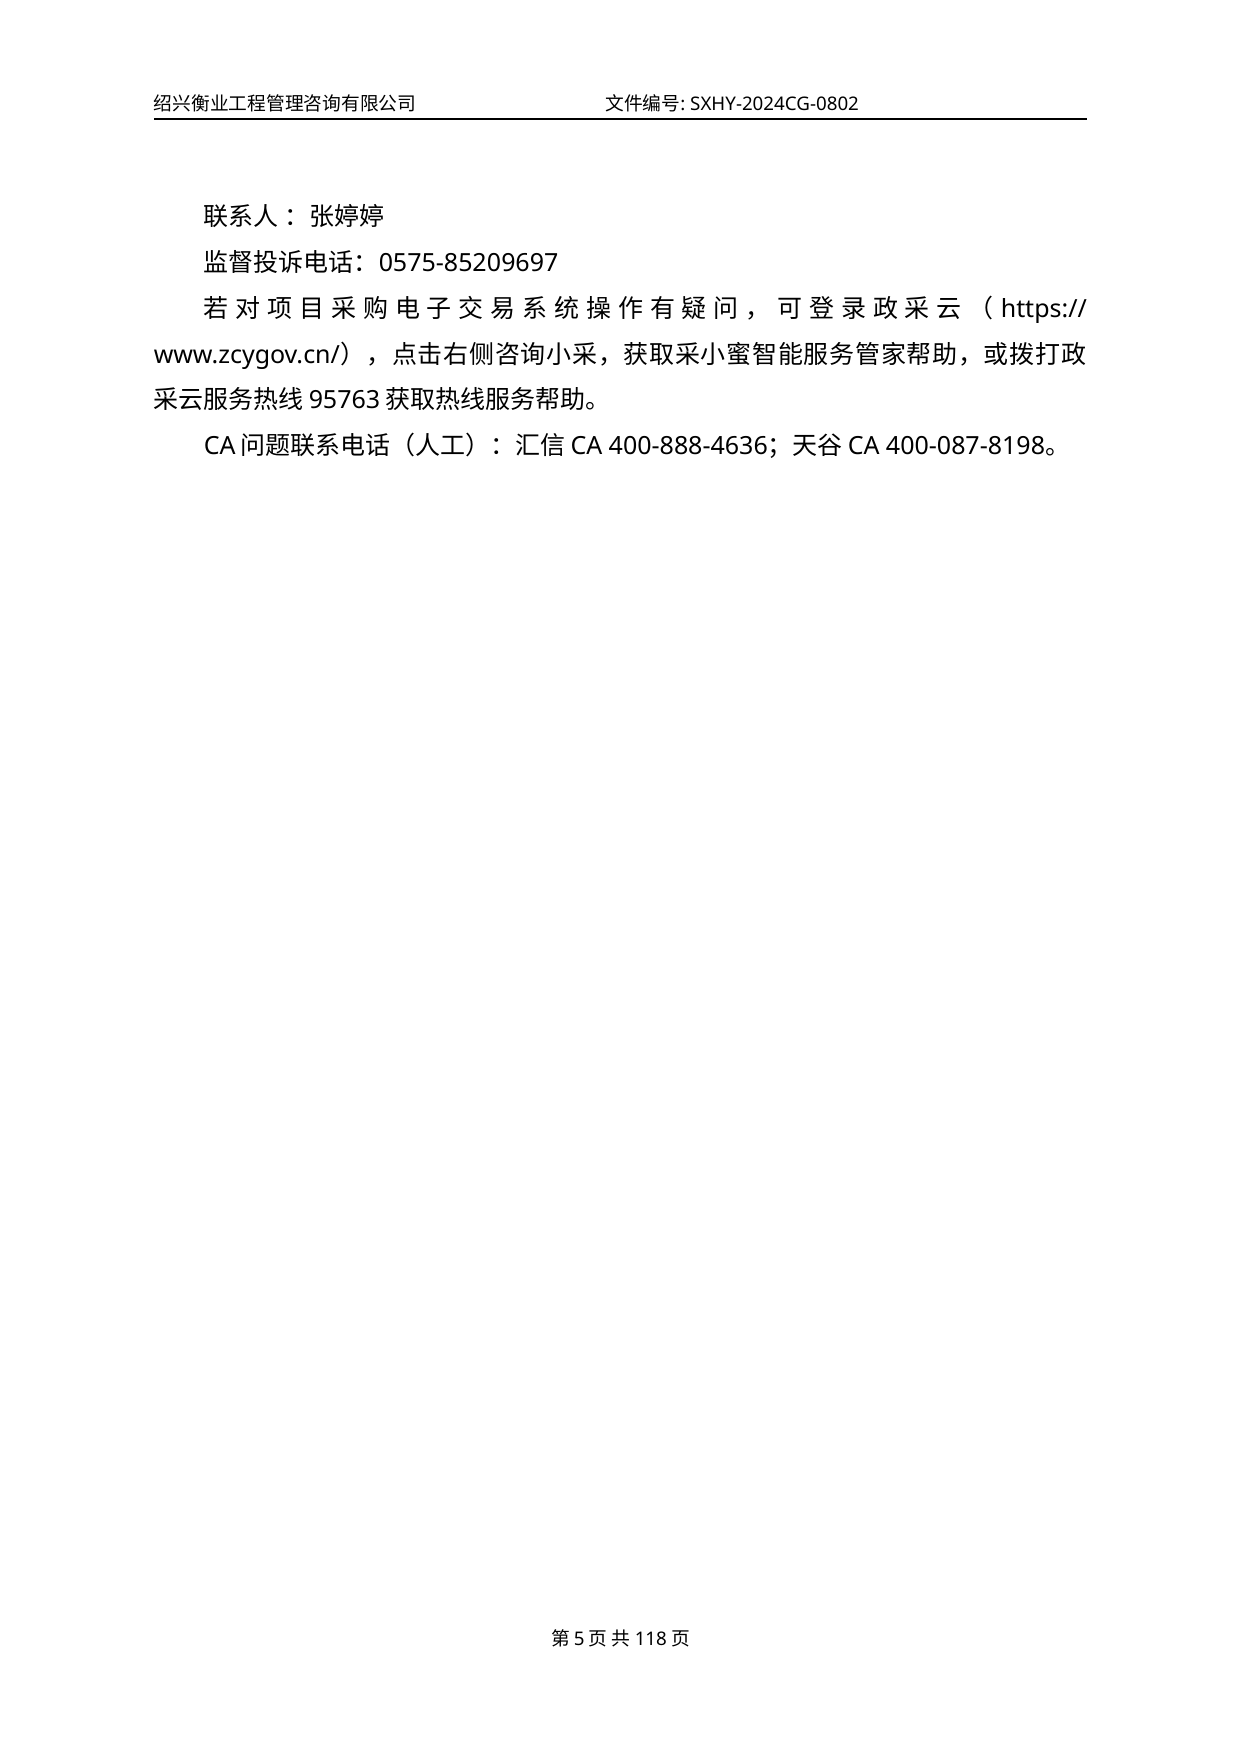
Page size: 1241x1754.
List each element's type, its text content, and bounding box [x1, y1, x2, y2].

text 若对项目采购电子交易系统操作有疑问，可登录政采云（https://www.zcygov.cn/），点击右侧咨询小采，获取采小蜜智能服务管家帮助，或拨打政采云服务热线95763获取热线服务帮助。 [153, 281, 1087, 418]
text CA问题联系电话（人工）：汇信CA 400-888-4636；天谷CA 400-087-8198。 [153, 418, 1087, 464]
text 监督投诉电话：0575-85209697 [153, 235, 1087, 281]
text 联系人 ：张婷婷 [153, 189, 1087, 235]
